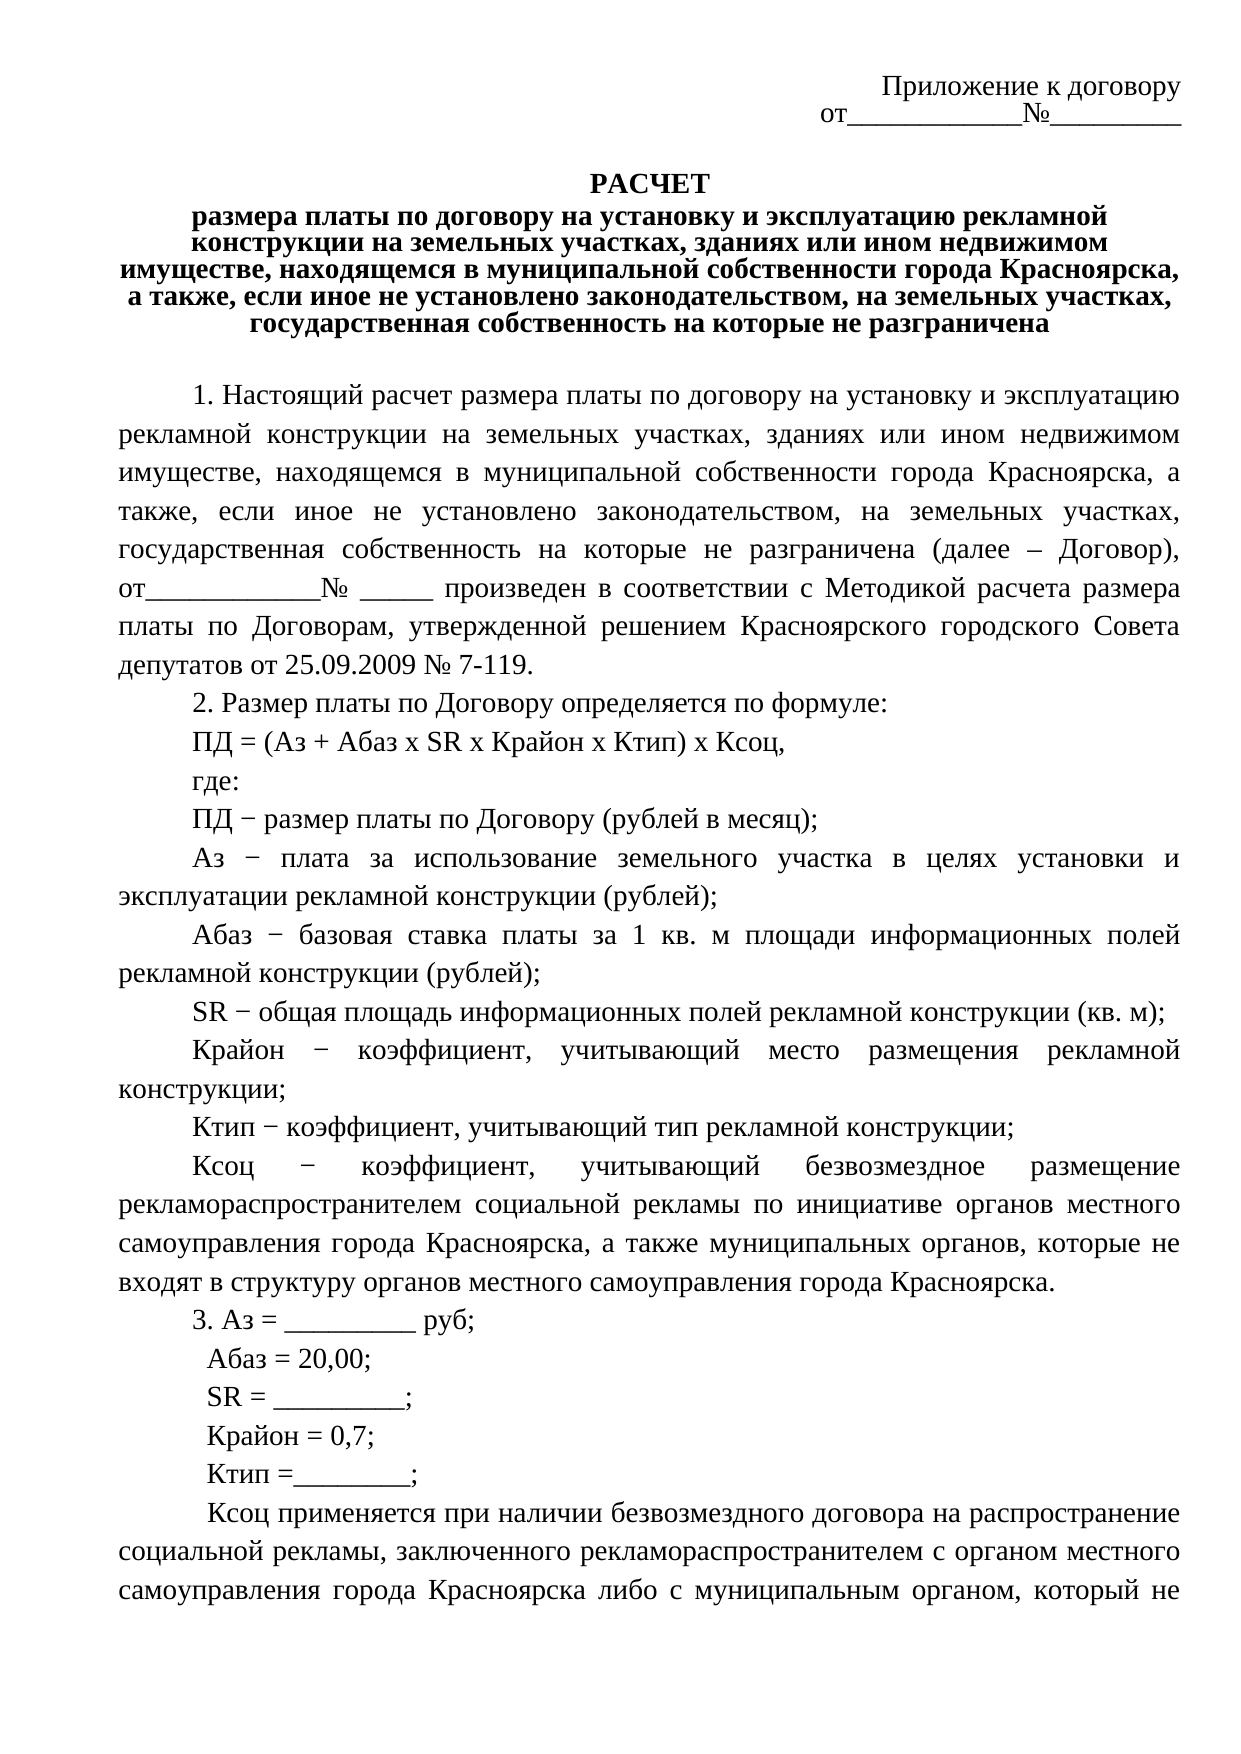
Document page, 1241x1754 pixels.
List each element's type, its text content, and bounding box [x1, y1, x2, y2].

text Крайон − коэффициент, учитывающий место размещения рекламной конструкции; [118, 1032, 1181, 1104]
text РАСЧЕТ [118, 166, 1181, 199]
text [118, 1495, 1181, 1606]
text 2. Размер платы по Договору определяется по формуле: [118, 686, 1181, 719]
text SR = _________; [118, 1379, 1181, 1413]
text размера платы по договору на установку и эксплуатацию рекламной конструкции на земельных участках, зданиях или ином недвижимом имуществе, находящемся в муниципальной собственности города Красноярска, а также, если иное не установлено законодательством, на земельных участках, государственная собственность на которые не разграничена [118, 204, 1181, 339]
text ПД = (Аз + Абаз x SR x Крайон x Ктип) x Ксоц, [118, 724, 1181, 758]
text Ктип − коэффициент, учитывающий тип рекламной конструкции; [118, 1109, 1181, 1143]
text Приложение к договору [118, 74, 1181, 101]
text 3. Аз = _________ руб; [118, 1302, 1181, 1336]
text Абаз − базовая ставка платы за 1 кв. м площади информационных полей рекламной конструкции (рублей); [118, 917, 1181, 989]
text где: [118, 763, 1181, 796]
text Ксоц − коэффициент, учитывающий безвозмездное размещение рекламораспространителем социальной рекламы по инициативе органов местного самоуправления города Красноярска, а также муниципальных органов, которые не входят в структуру органов местного самоуправления города Красноярска. [118, 1148, 1181, 1297]
text Крайон = 0,7; [118, 1418, 1181, 1451]
text Абаз = 20,00; [118, 1341, 1181, 1374]
text SR − общая площадь информационных полей рекламной конструкции (кв. м); [118, 994, 1181, 1027]
text ПД − размер платы по Договору (рублей в месяц); [118, 801, 1181, 835]
text 1. Настоящий расчет размера платы по договору на установку и эксплуатацию рекламной конструкции на земельных участках, зданиях или ином недвижимом имуществе, находящемся в муниципальной собственности города Красноярска, а также, если иное не установлено законодательством, на земельных участках, государственная собственность на которые не разграничена (далее – Договор), от____________№ _____ произведен в соответствии с Методикой расчета размера платы по Договорам, утвержденной решением Красноярского городского Совета депутатов от 25.09.2009 № 7-119. [118, 377, 1181, 681]
text от____________№_________ [118, 101, 1181, 127]
text Ктип =________; [118, 1456, 1181, 1490]
text Аз − плата за использование земельного участка в целях установки и эксплуатации рекламной конструкции (рублей); [118, 840, 1181, 912]
